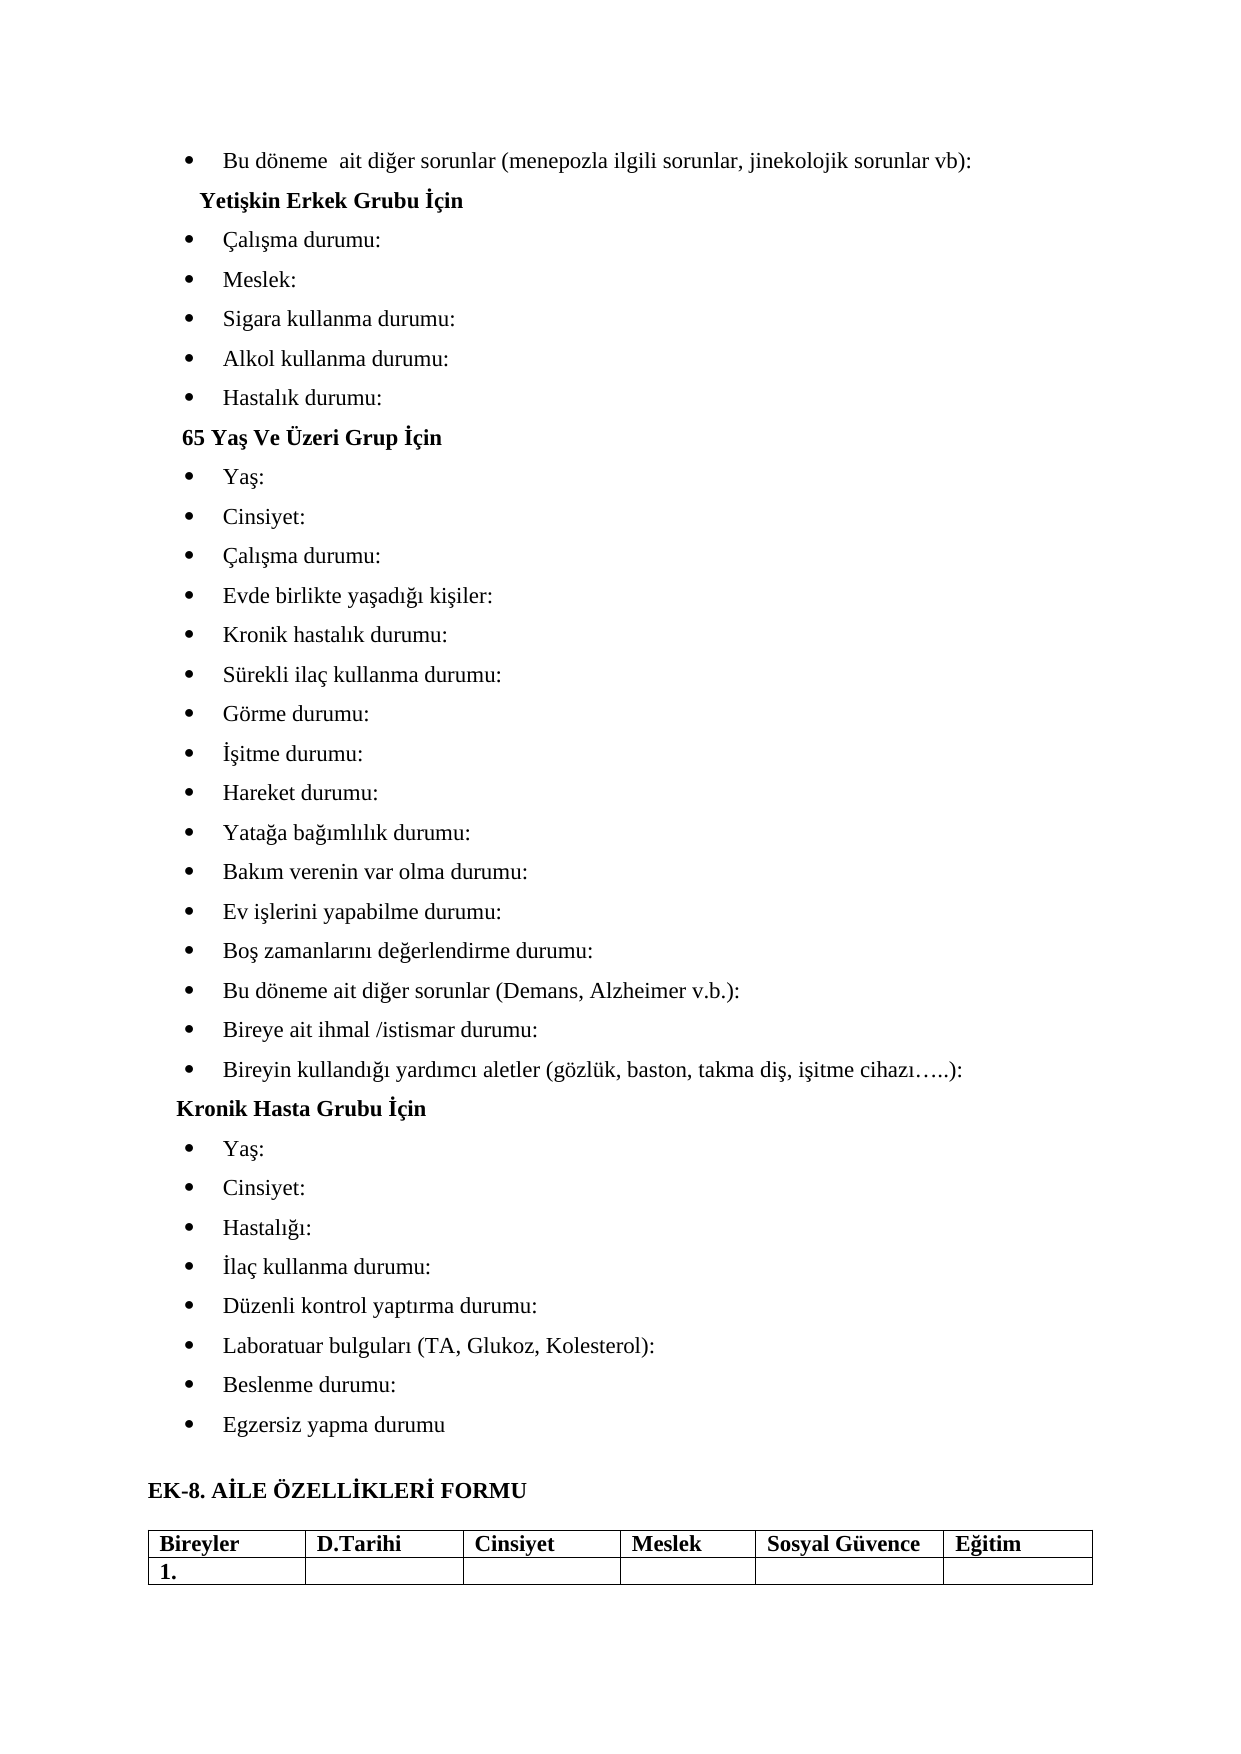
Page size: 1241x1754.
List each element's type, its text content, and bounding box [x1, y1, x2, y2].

list Meslek: [185, 266, 1093, 292]
list Evde birlikte yaşadığı kişiler: [185, 582, 1093, 608]
list Sigara kullanma durumu: [185, 306, 1093, 332]
list Yaş: [185, 1134, 1093, 1161]
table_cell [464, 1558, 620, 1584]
list Egzersiz yapma durumu [185, 1411, 1093, 1437]
list Cinsiyet: [185, 1174, 1093, 1200]
list Çalışma durumu: [185, 542, 1093, 569]
list İlaç kullanma durumu: [185, 1253, 1093, 1279]
list Yaş: [185, 463, 1093, 490]
list Düzenli kontrol yaptırma durumu: [185, 1292, 1093, 1319]
list Kronik hastalık durumu: [185, 621, 1093, 648]
list Beslenme durumu: [185, 1371, 1093, 1398]
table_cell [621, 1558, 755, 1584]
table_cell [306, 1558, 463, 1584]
text EK-8. AİLE ÖZELLİKLERİ FORMU [148, 1477, 1093, 1503]
text 65 Yaş Ve Üzeri Grup İçin [148, 424, 1093, 450]
list Cinsiyet: [185, 503, 1093, 529]
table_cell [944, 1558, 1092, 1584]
text Yetişkin Erkek Grubu İçin [148, 187, 1093, 213]
list Sürekli ilaç kullanma durumu: [185, 661, 1093, 687]
list Laboratuar bulguları (TA, Glukoz, Kolesterol): [185, 1332, 1093, 1358]
list Boş zamanlarını değerlendirme durumu: [185, 937, 1093, 963]
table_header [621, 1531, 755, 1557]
list Görme durumu: [185, 700, 1093, 727]
list Bireyin kullandığı yardımcı aletler (gözlük, baston, takma diş, işitme cihazı…..): [185, 1056, 1093, 1082]
list Bu döneme ait diğer sorunlar (Demans, Alzheimer v.b.): [185, 977, 1093, 1003]
list Hastalık durumu: [185, 384, 1093, 411]
list İşitme durumu: [185, 740, 1093, 766]
list Ev işlerini yapabilme durumu: [185, 898, 1093, 924]
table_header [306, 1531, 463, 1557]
list Hareket durumu: [185, 779, 1093, 806]
text Kronik Hasta Grubu İçin [148, 1095, 1093, 1121]
list Bireye ait ihmal /istismar durumu: [185, 1016, 1093, 1042]
list Bu döneme ait diğer sorunlar (menepozla ilgili sorunlar, jinekolojik sorunlar vb): [185, 148, 1093, 174]
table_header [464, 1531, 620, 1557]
list Bakım verenin var olma durumu: [185, 858, 1093, 884]
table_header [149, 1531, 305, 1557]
list Yatağa bağımlılık durumu: [185, 819, 1093, 845]
list Alkol kullanma durumu: [185, 345, 1093, 371]
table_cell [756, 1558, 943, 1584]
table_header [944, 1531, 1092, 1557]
list Çalışma durumu: [185, 227, 1093, 253]
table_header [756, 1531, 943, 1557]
list Hastalığı: [185, 1213, 1093, 1240]
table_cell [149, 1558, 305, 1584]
